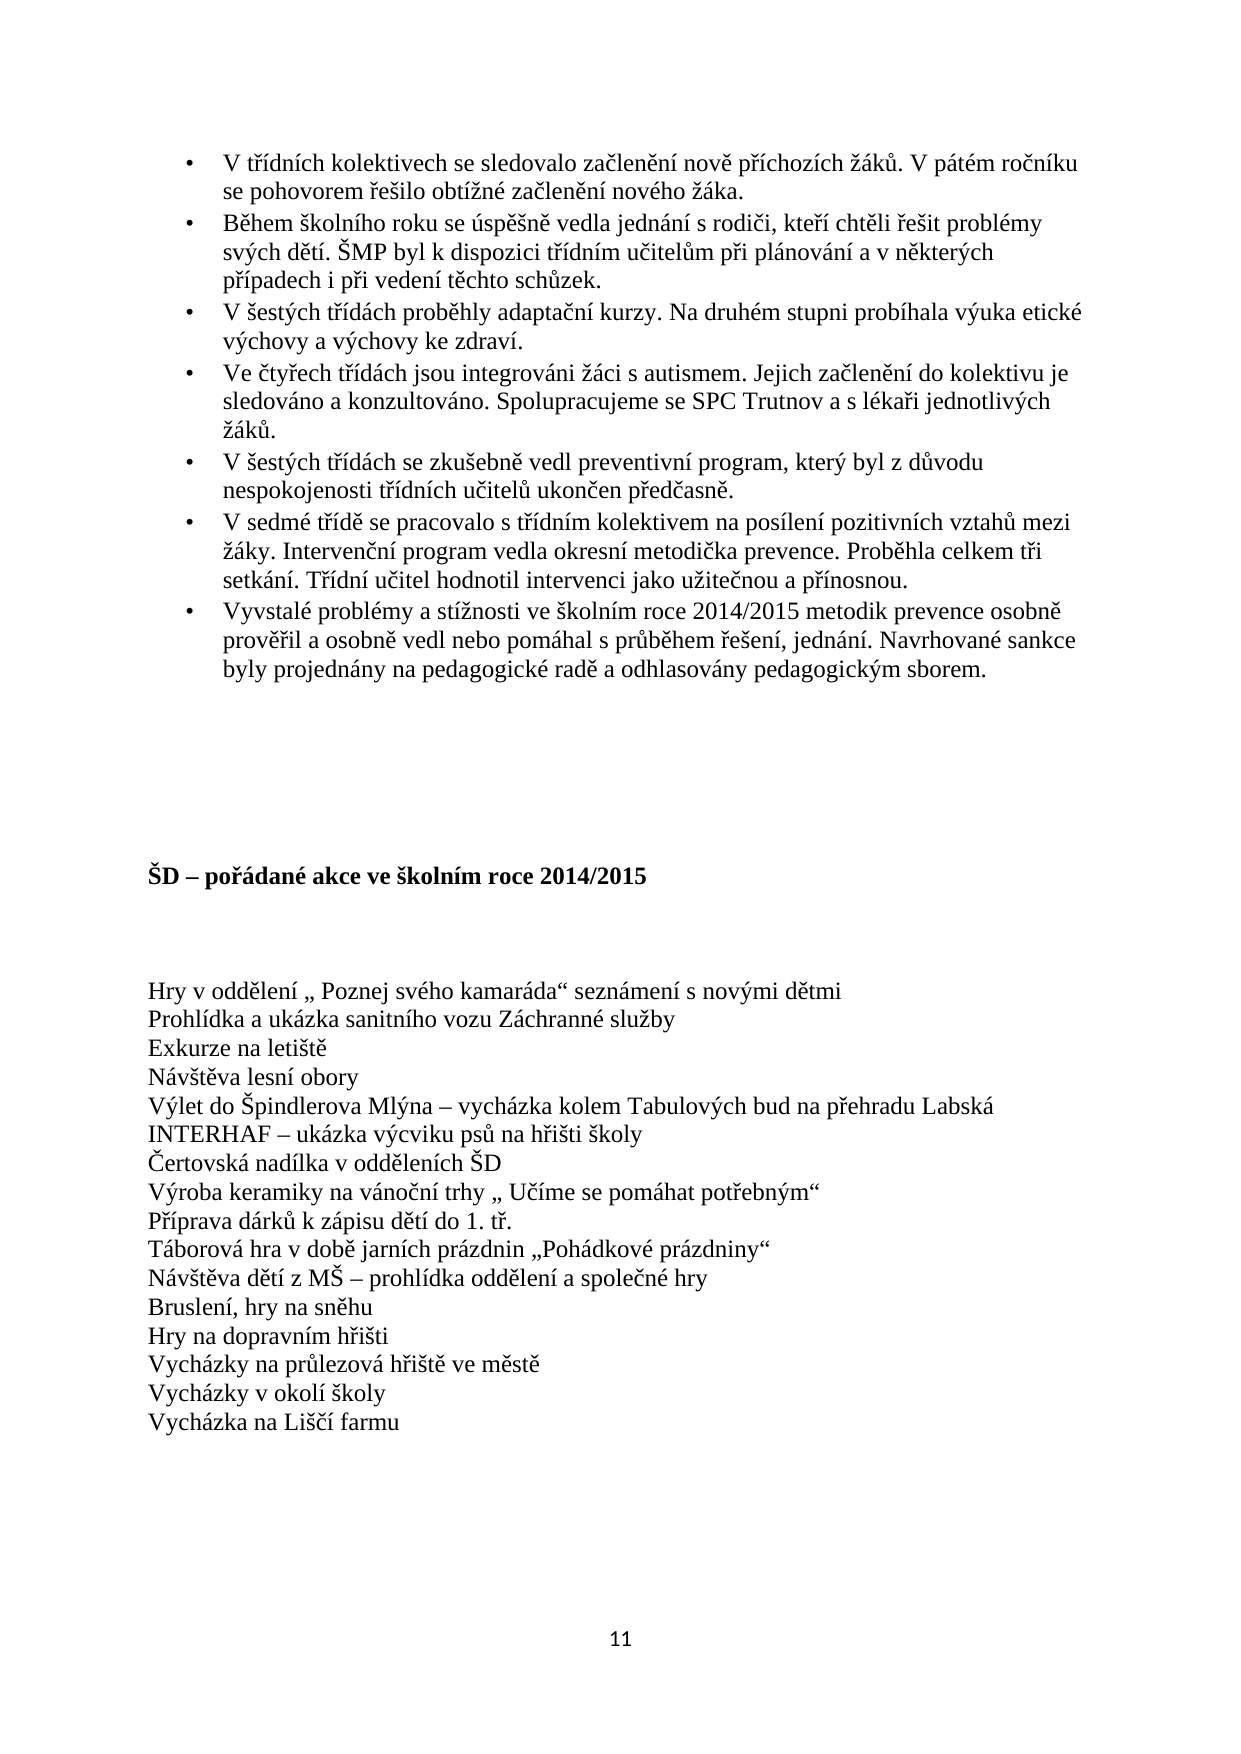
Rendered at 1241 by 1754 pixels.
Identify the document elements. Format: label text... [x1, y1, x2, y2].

list V sedmé třídě se pracovalo s třídním kolektivem na posílení pozitivních vztahů mezi žáky. Intervenční program vedla okresní metodička prevence. Proběhla celkem tři setkání. Třídní učitel hodnotil intervenci jako užitečnou a přínosnou. [185, 507, 1093, 593]
list Vyvstalé problémy a stížnosti ve školním roce 2014/2015 metodik prevence osobně prověřil a osobně vedl nebo pomáhal s průběhem řešení, jednání. Navrhované sankce byly projednány na pedagogické radě a odhlasovány pedagogickým sborem. [185, 596, 1093, 683]
list Ve čtyřech třídách jsou integrováni žáci s autismem. Jejich začlenění do kolektivu je sledováno a konzultováno. Spolupracujeme se SPC Trutnov a s lékaři jednotlivých žáků. [185, 358, 1093, 444]
text Návštěva lesní obory [148, 1062, 1093, 1091]
text Exkurze na letiště [148, 1033, 1093, 1062]
list V šestých třídách proběhly adaptační kurzy. Na druhém stupni probíhala výuka etické výchovy a výchovy ke zdraví. [185, 297, 1093, 355]
list V šestých třídách se zkušebně vedl preventivní program, který byl z důvodu nespokojenosti třídních učitelů ukončen předčasně. [185, 447, 1093, 504]
text Čertovská nadílka v odděleních ŠD [148, 1148, 1093, 1177]
text Vycházky na průlezová hřiště ve městě [148, 1349, 1093, 1378]
text Vycházky v okolí školy [148, 1378, 1093, 1407]
text INTERHAF – ukázka výcviku psů na hřišti školy [148, 1119, 1093, 1148]
list V třídních kolektivech se sledovalo začlenění nově příchozích žáků. V pátém ročníku se pohovorem řešilo obtížné začlenění nového žáka. [185, 148, 1093, 205]
text Výroba keramiky na vánoční trhy „ Učíme se pomáhat potřebným“ [148, 1177, 1093, 1206]
text ŠD – pořádané akce ve školním roce 2014/2015 [148, 861, 1093, 889]
text Táborová hra v době jarních prázdnin „Pohádkové prázdniny“ [148, 1234, 1093, 1263]
text Bruslení, hry na sněhu [148, 1292, 1093, 1321]
text Hry v oddělení „ Poznej svého kamaráda“ seznámení s novými dětmi [148, 976, 1093, 1004]
text Příprava dárků k zápisu dětí do 1. tř. [148, 1206, 1093, 1234]
text Vycházka na Liščí farmu [148, 1407, 1093, 1436]
list Během školního roku se úspěšně vedla jednání s rodiči, kteří chtěli řešit problémy svých dětí. ŠMP byl k dispozici třídním učitelům při plánování a v některých případech i při vedení těchto schůzek. [185, 208, 1093, 294]
text Hry na dopravním hřišti [148, 1321, 1093, 1349]
text Návštěva dětí z MŠ – prohlídka oddělení a společné hry [148, 1263, 1093, 1292]
text Výlet do Špindlerova Mlýna – vycházka kolem Tabulových bud na přehradu Labská [148, 1091, 1093, 1119]
text Prohlídka a ukázka sanitního vozu Záchranné služby [148, 1004, 1093, 1033]
